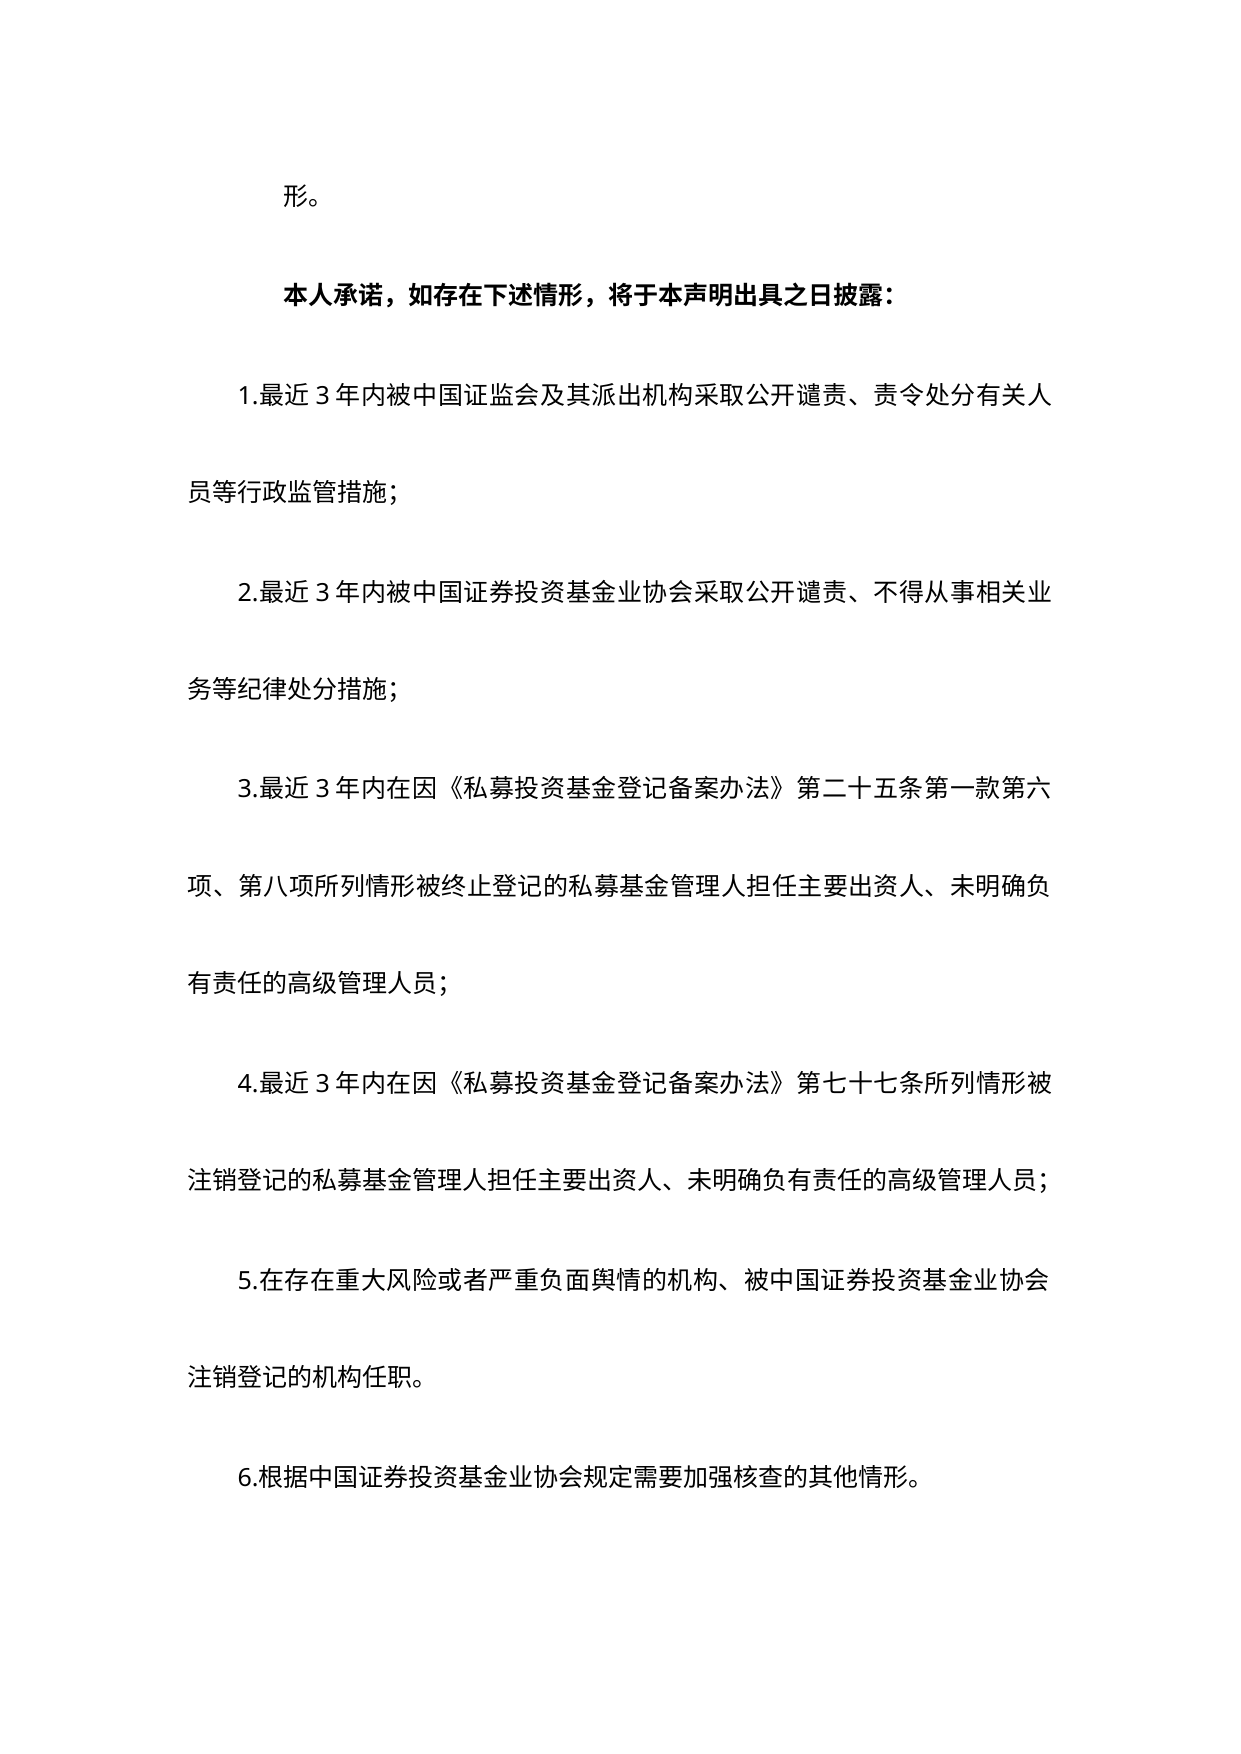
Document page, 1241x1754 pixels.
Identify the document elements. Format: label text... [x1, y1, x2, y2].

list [237, 162, 1053, 227]
text 2.最近3年内被中国证券投资基金业协会采取公开谴责、不得从事相关业务等纪律处分措施； [187, 558, 1053, 720]
text 6.根据中国证券投资基金业协会规定需要加强核查的其他情形。 [187, 1443, 1053, 1508]
text 1.最近3年内被中国证监会及其派出机构采取公开谴责、责令处分有关人员等行政监管措施； [187, 361, 1053, 523]
text 4.最近3年内在因《私募投资基金登记备案办法》第七十七条所列情形被注销登记的私募基金管理人担任主要出资人、未明确负有责任的高级管理人员； [187, 1049, 1053, 1211]
text 3.最近3年内在因《私募投资基金登记备案办法》第二十五条第一款第六项、第八项所列情形被终止登记的私募基金管理人担任主要出资人、未明确负有责任的高级管理人员； [187, 754, 1053, 1014]
text 5.在存在重大风险或者严重负面舆情的机构、被中国证券投资基金业协会注销登记的机构任职。 [187, 1246, 1053, 1408]
text 本人承诺，如存在下述情形，将于本声明出具之日披露： [283, 261, 1053, 326]
